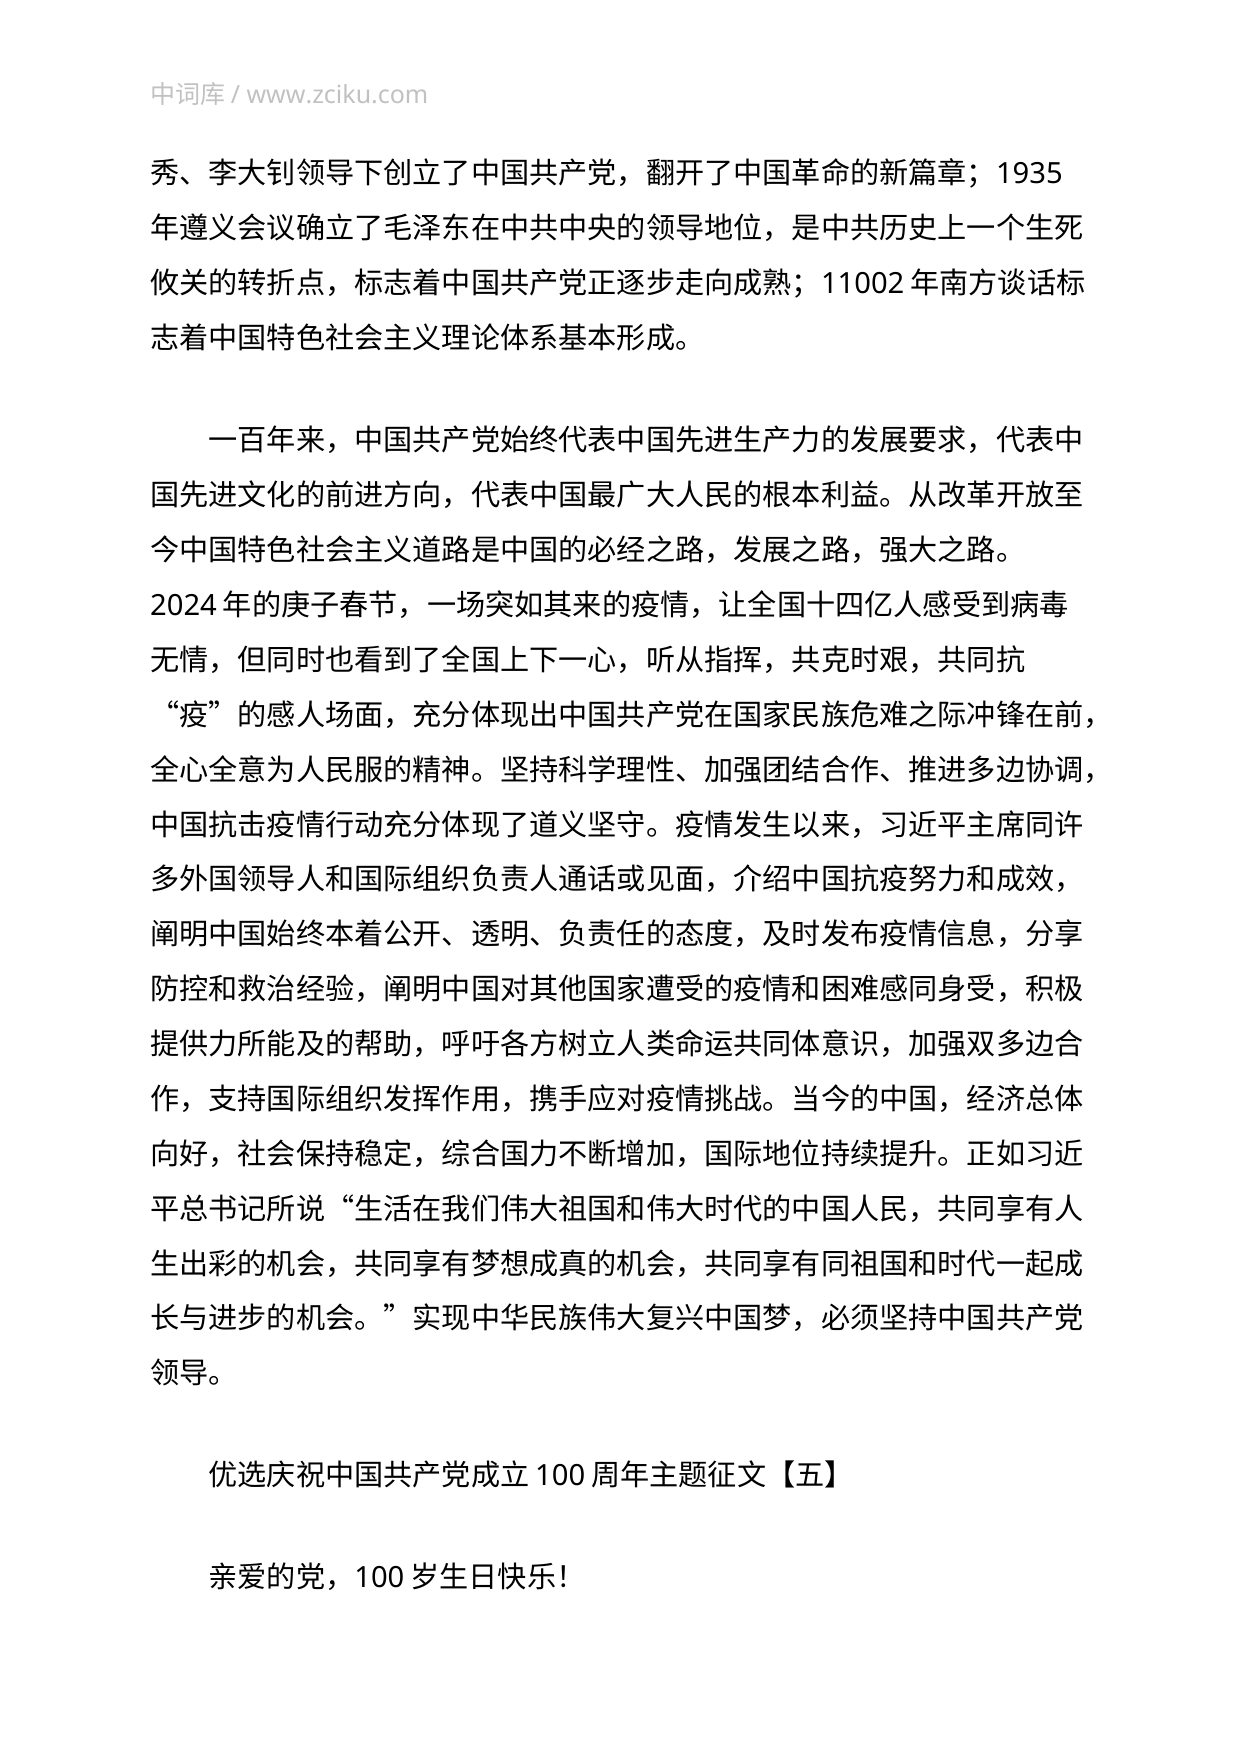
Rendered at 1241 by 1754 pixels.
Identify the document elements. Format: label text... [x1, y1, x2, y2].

text 亲爱的党，100岁生日快乐！ [150, 1554, 1090, 1596]
text 一百年来，中国共产党始终代表中国先进生产力的发展要求，代表中国先进文化的前进方向，代表中国最广大人民的根本利益。从改革开放至今中国特色社会主义道路是中国的必经之路，发展之路，强大之路。2024年的庚子春节，一场突如其来的疫情，让全国十四亿人感受到病毒无情，但同时也看到了全国上下一心，听从指挥，共克时艰，共同抗“疫”的感人场面，充分体现出中国共产党在国家民族危难之际冲锋在前，全心全意为人民服的精神。坚持科学理性、加强团结合作、推进多边协调，中国抗击疫情行动充分体现了道义坚守。疫情发生以来，习近平主席同许多外国领导人和国际组织负责人通话或见面，介绍中国抗疫努力和成效，阐明中国始终本着公开、透明、负责任的态度，及时发布疫情信息，分享防控和救治经验，阐明中国对其他国家遭受的疫情和困难感同身受，积极提供力所能及的帮助，呼吁各方树立人类命运共同体意识，加强双多边合作，支持国际组织发挥作用，携手应对疫情挑战。当今的中国，经济总体向好，社会保持稳定，综合国力不断增加，国际地位持续提升。正如习近平总书记所说“生活在我们伟大祖国和伟大时代的中国人民，共同享有人生出彩的机会，共同享有梦想成真的机会，共同享有同祖国和时代一起成长与进步的机会。”实现中华民族伟大复兴中国梦，必须坚持中国共产党领导。 [150, 417, 1090, 1392]
text 优选庆祝中国共产党成立100周年主题征文【五】 [150, 1452, 1090, 1494]
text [150, 150, 1090, 357]
